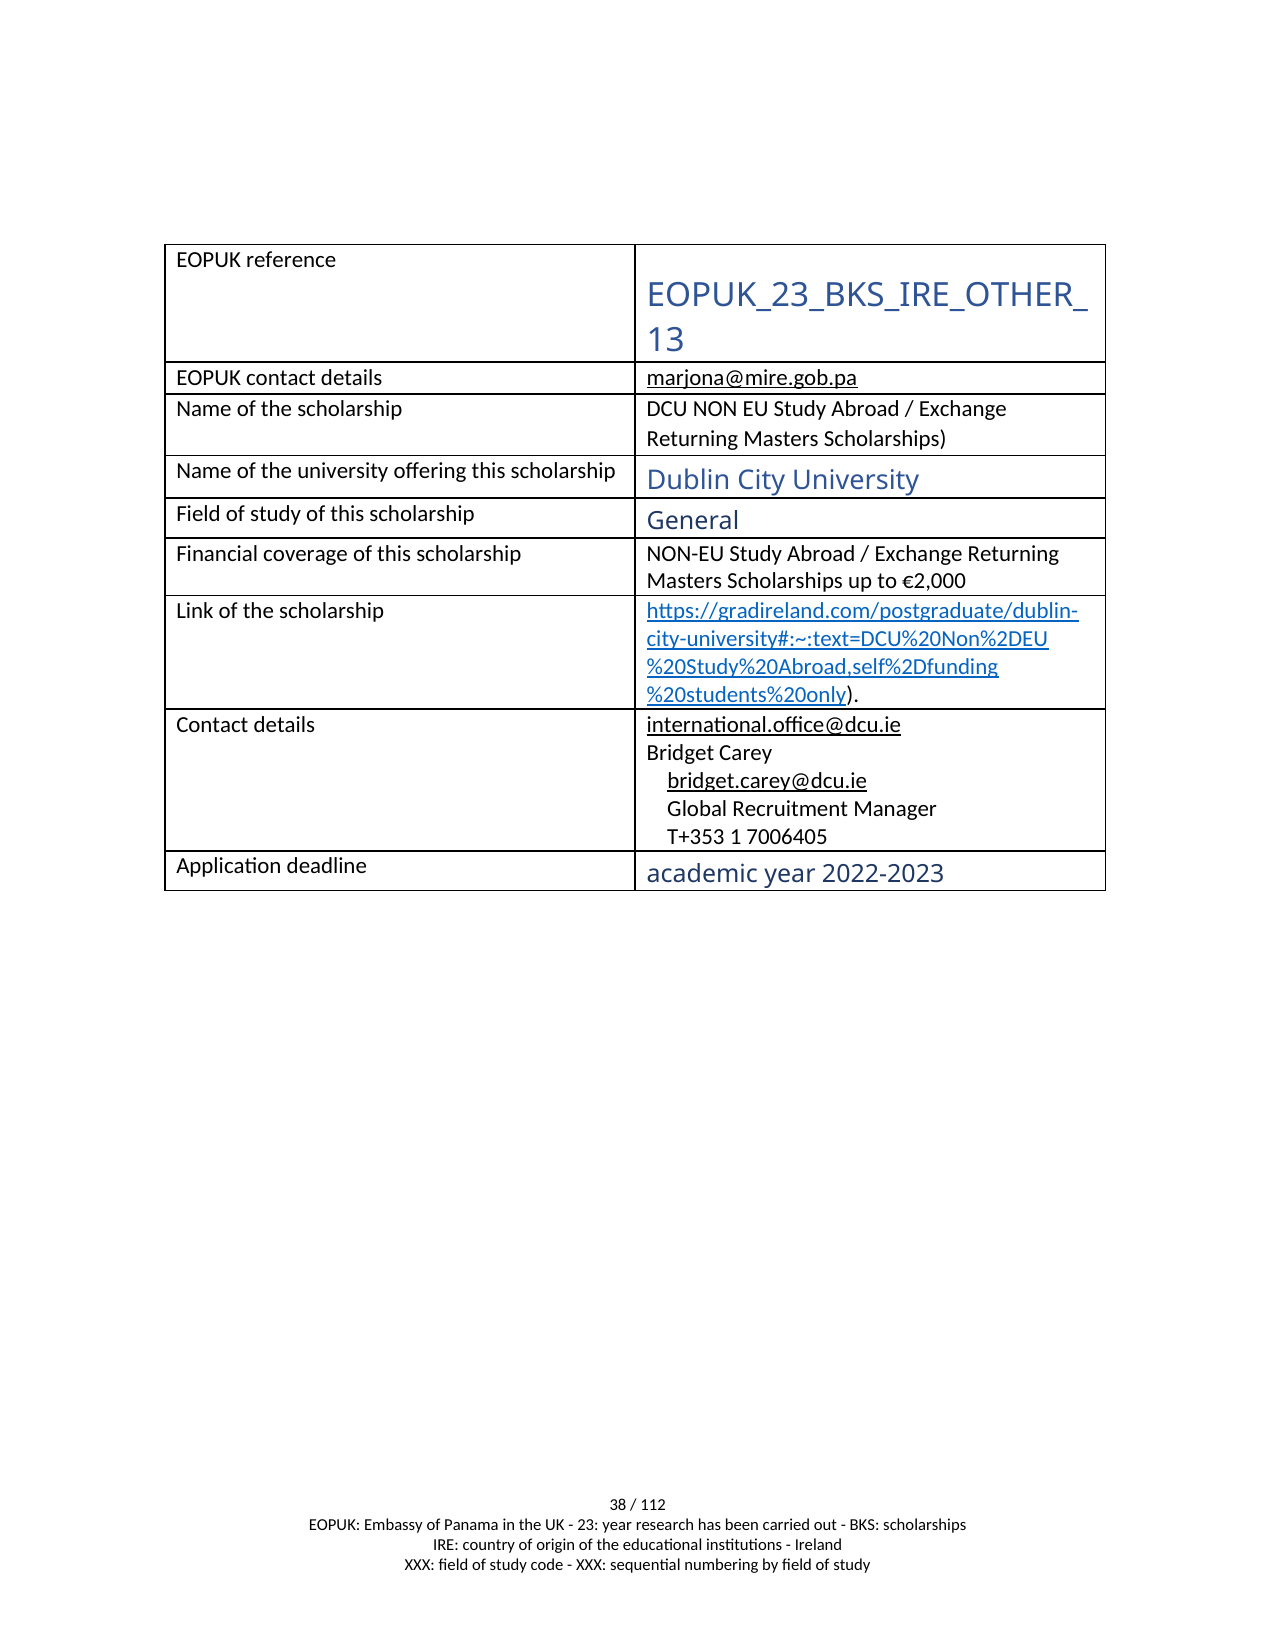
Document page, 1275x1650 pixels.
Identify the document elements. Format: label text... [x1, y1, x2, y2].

table_cell academic year 2022-2023 [636, 852, 1105, 890]
table_cell Dublin City University [636, 456, 1105, 497]
table_cell Financial coverage of this scholarship [166, 539, 634, 595]
table_cell EOPUK contact details [166, 363, 634, 393]
table_cell Field of study of this scholarship [166, 499, 634, 537]
table_header EOPUK_23_BKS_IRE_OTHER_13 [636, 245, 1105, 361]
table_cell Name of the university offering this scholarship [166, 456, 634, 497]
table_cell international.office@dcu.ie Bridget Carey bridget.carey@dcu.ie Global Recruitment Manager T+353 1 7006405 [636, 710, 1105, 850]
table_cell DCU NON EU Study Abroad / Exchange Returning Masters Scholarships) [636, 395, 1105, 455]
table_cell NON-EU Study Abroad / Exchange Returning Masters Scholarships up to €2,000 [636, 539, 1105, 595]
table_cell Link of the scholarship [166, 596, 634, 708]
table_cell Application deadline [166, 852, 634, 890]
table_cell Name of the scholarship [166, 395, 634, 455]
table_header EOPUK reference [166, 245, 634, 361]
table_cell https://gradireland.com/postgraduate/dublin-city-university#:~:text=DCU%20Non%2DEU%20Study%20Abroad,self%2Dfunding%20students%20only). [636, 596, 1105, 708]
table_cell marjona@mire.gob.pa [636, 363, 1105, 393]
table_cell Contact details [166, 710, 634, 850]
table_cell General [636, 499, 1105, 537]
